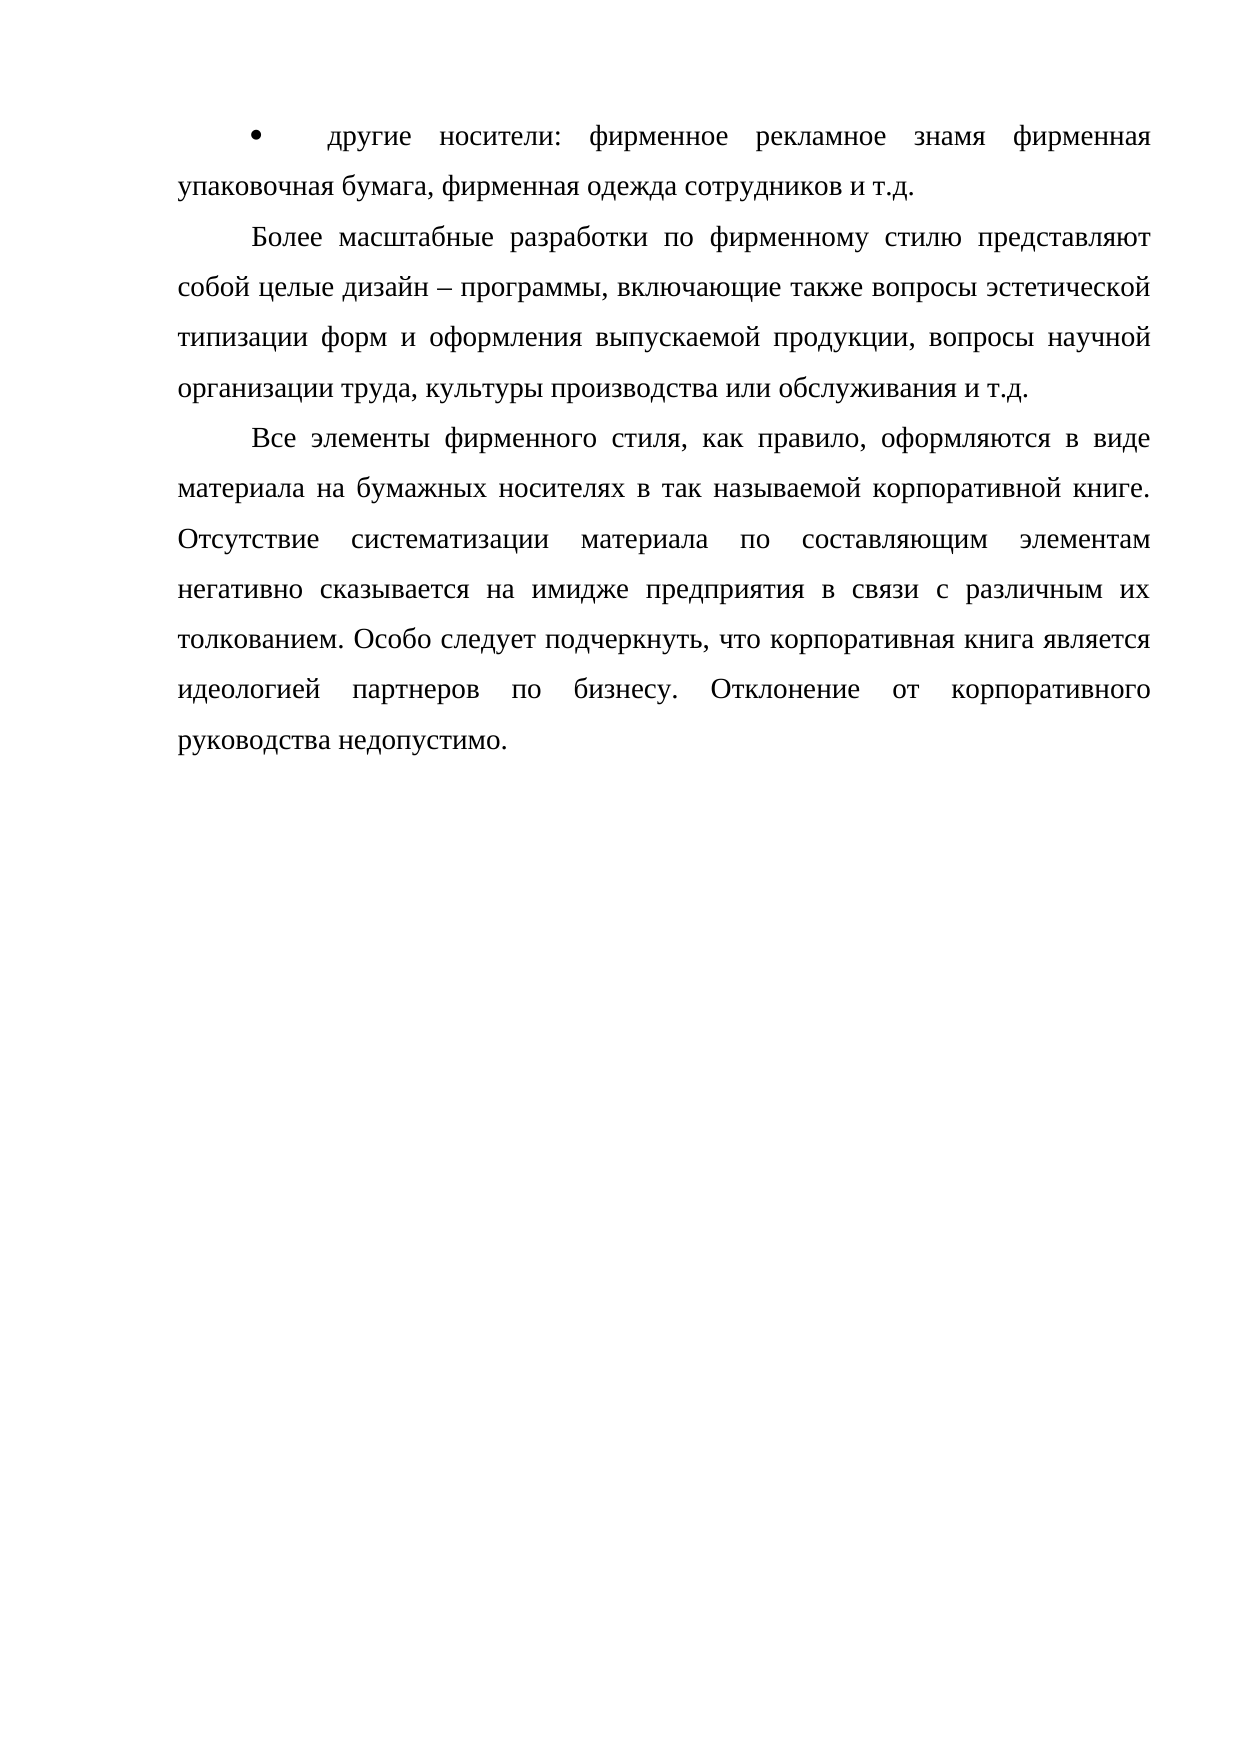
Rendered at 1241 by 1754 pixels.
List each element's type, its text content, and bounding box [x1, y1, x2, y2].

list другие носители: фирменное рекламное знамя фирменная упаковочная бумага, фирменная одежда сотрудников и т.д. [177, 118, 1152, 202]
text Все элементы фирменного стиля, как правило, оформляются в виде материала на бумажных носителях в так называемой корпоративной книге. Отсутствие систематизации материала по составляющим элементам негативно сказывается на имидже предприятия в связи с различным их толкованием. Особо следует подчеркнуть, что корпоративная книга является идеологией партнеров по бизнесу. Отклонение от корпоративного руководства недопустимо. [177, 420, 1152, 756]
text Более масштабные разработки по фирменному стилю представляют собой целые дизайн – программы, включающие также вопросы эстетической типизации форм и оформления выпускаемой продукции, вопросы научной организации труда, культуры производства или обслуживания и т.д. [177, 219, 1152, 403]
